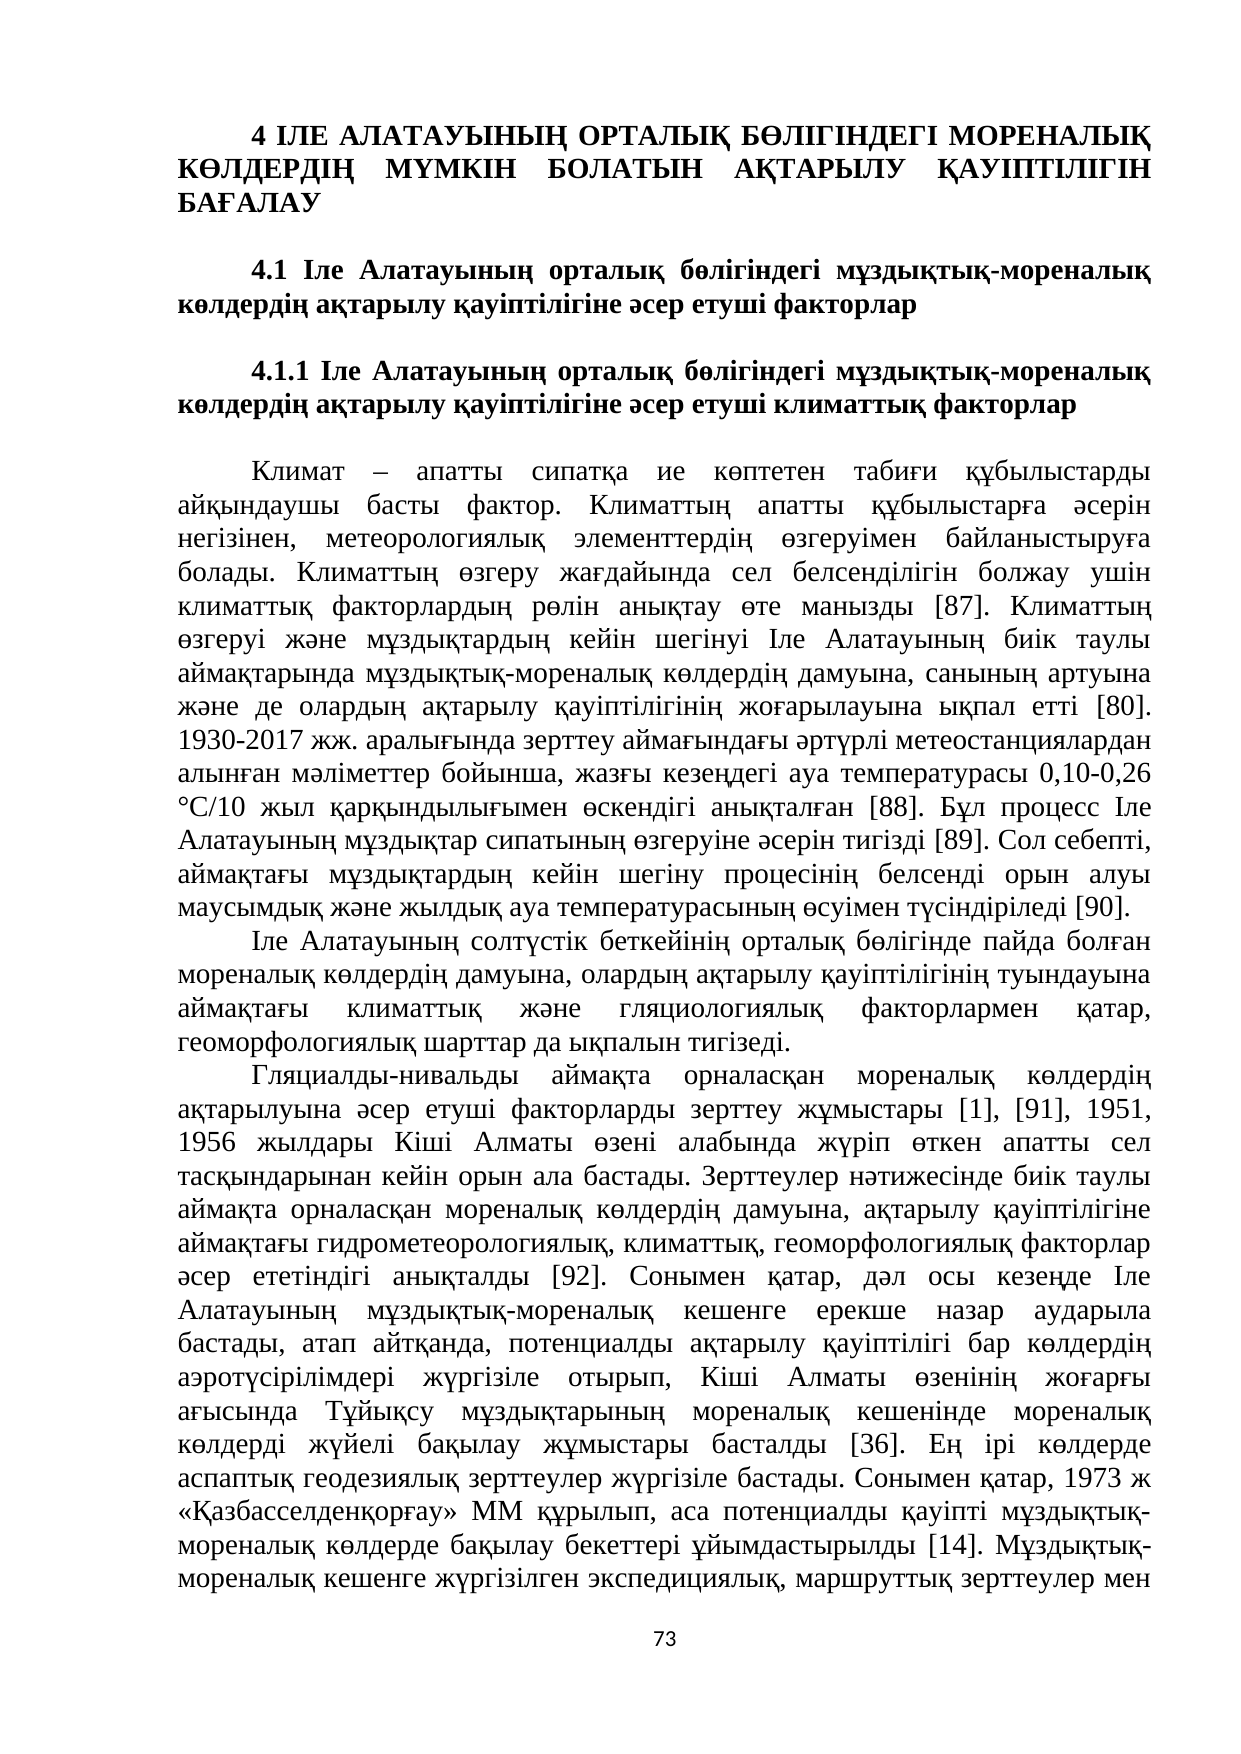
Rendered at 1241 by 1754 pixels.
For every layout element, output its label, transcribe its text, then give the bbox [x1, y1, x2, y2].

text 4 Іле Алатауының орталық бөлігіндегі мореналық көлдердің мүмкін болатын ақтарылу қауіптілігін бағалау [177, 118, 1152, 219]
text Климат – апатты сипатқа ие көптетен табиғи құбылыстарды айқындаушы басты фактор. Климаттың апатты құбылыстарға әсерін негізінен, метеорологиялық элементтердің өзгеруімен байланыстыруға болады. Климаттың өзгеру жағдайында сел белсенділігін болжау ушін климаттық факторлардың рөлін анықтау өте манызды . Климаттың өзгеруі және мұздықтардың кейін шегінуі Іле Алатауының биік таулы аймақтарында мұздықтық-мореналық көлдердің дамуына, санының артуына және де олардың ақтарылу қауіптілігінің жоғарылауына ықпал етті . 1930-2017 жж. аралығында зерттеу аймағындағы әртүрлі метеостанциялардан алынған мәліметтер бойынша, жазғы кезеңдегі ауа температурасы 0,10-0,26 °С/10 жыл қарқындылығымен өскендігі анықталған . Бұл процесс Іле Алатауының мұздықтар сипатының өзгеруіне әсерін тигізді . Сол себепті, аймақтағы мұздықтардың кейін шегіну процесінің белсенді орын алуы маусымдық және жылдық ауа температурасының өсуімен түсіндіріледі . [177, 453, 1152, 923]
text 4.1 Іле Алатауының орталық бөлігіндегі мұздықтық-мореналық көлдердің ақтарылу қауіптілігіне әсер етуші факторлар [177, 252, 1152, 319]
text 4.1.1 Іле Алатауының орталық бөлігіндегі мұздықтық-мореналық көлдердің ақтарылу қауіптілігіне әсер етуші климаттық факторлар [177, 353, 1152, 420]
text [177, 1057, 1152, 1594]
text Іле Алатауының солтүстік беткейінің орталық бөлігінде пайда болған мореналық көлдердің дамуына, олардың ақтарылу қауіптілігінің туындауына аймақтағы климаттық және гляциологиялық факторлармен қатар, геоморфологиялық шарттар да ықпалын тигізеді. [177, 923, 1152, 1057]
